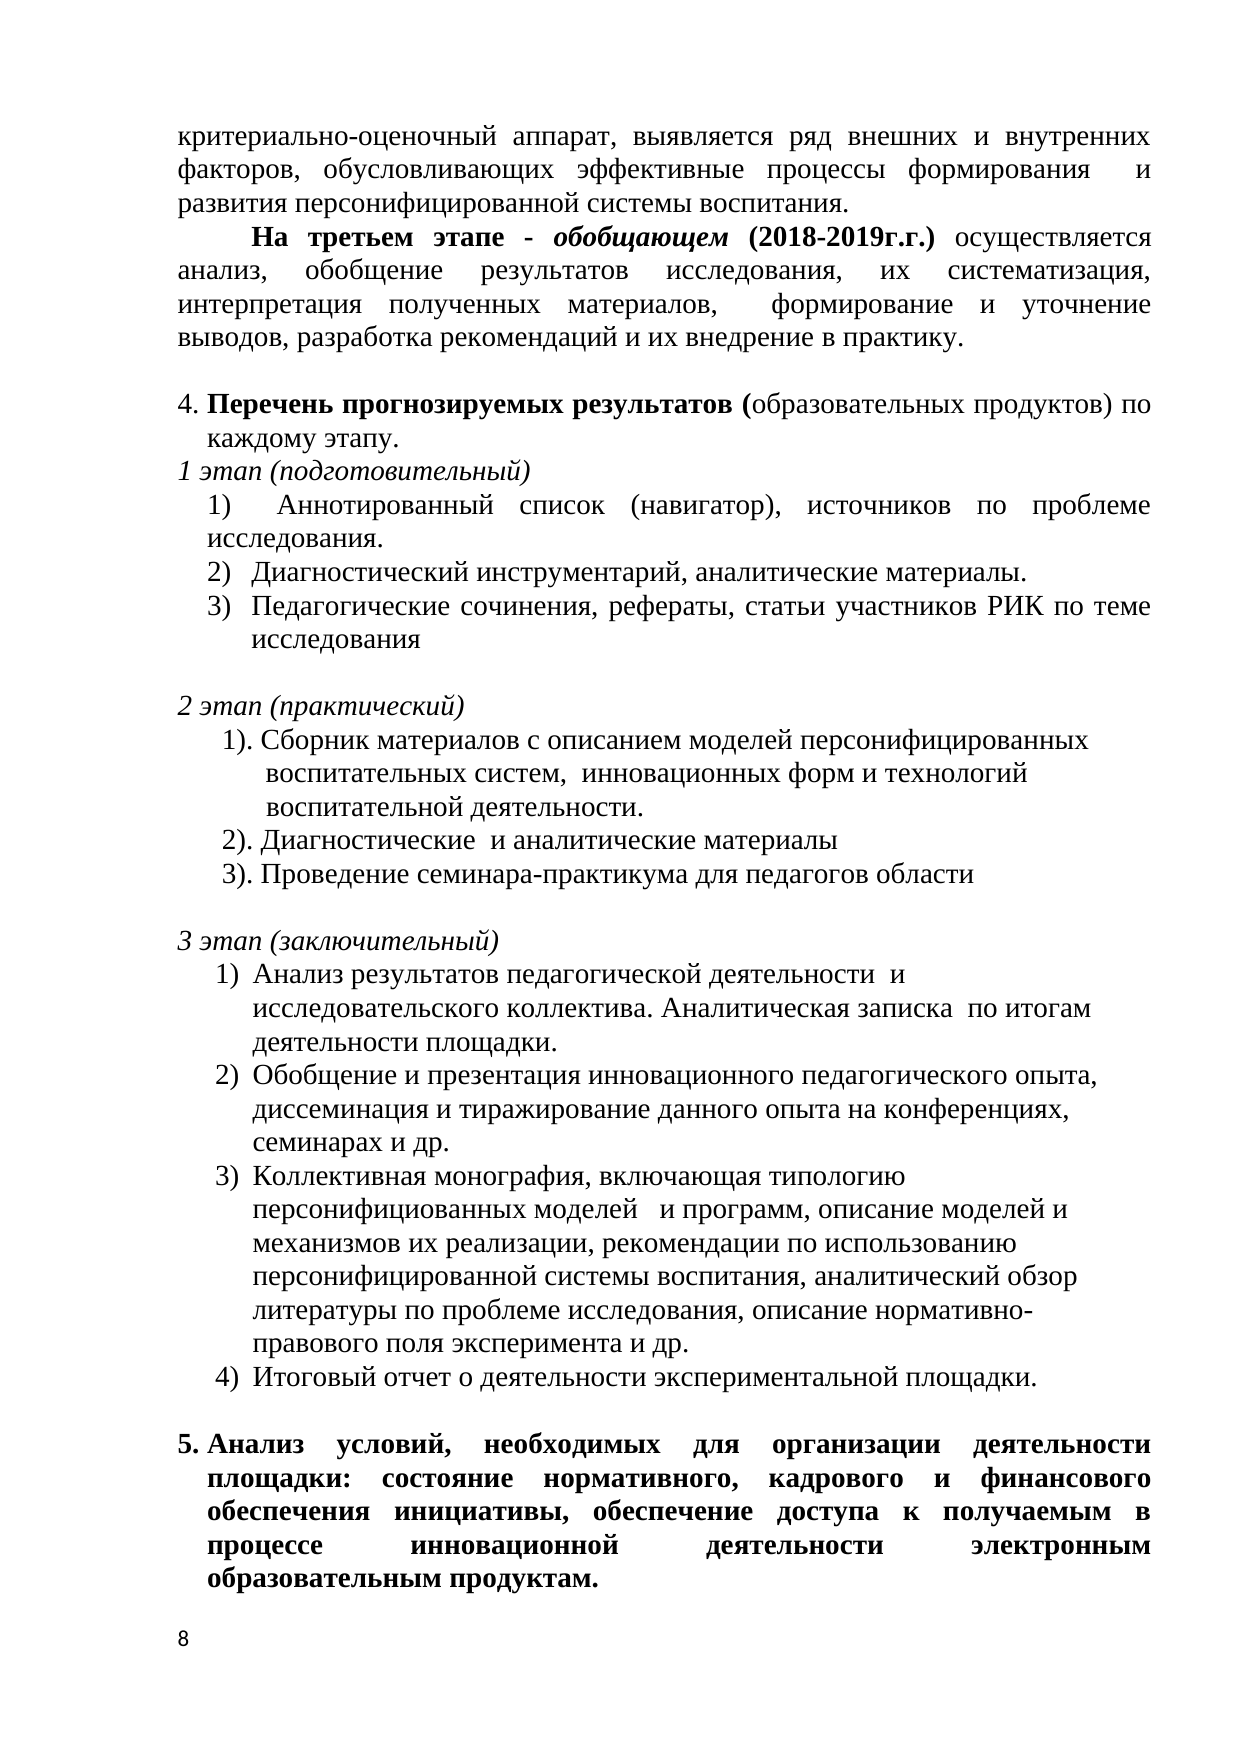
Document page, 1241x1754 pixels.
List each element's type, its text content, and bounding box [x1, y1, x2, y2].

text 1). Сборник материалов с описанием моделей персонифицированных [222, 722, 1152, 755]
text 1 этап (подготовительный) [177, 453, 1167, 487]
list Перечень прогнозируемых результатов (образовательных продуктов) по каждому этапу. [177, 386, 1152, 453]
text 3). Проведение семинара-практикума для педагогов области [222, 856, 1152, 889]
text 2). Диагностические и аналитические материалы [222, 822, 1152, 856]
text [177, 118, 1152, 219]
list Педагогические сочинения, рефераты, статьи участников РИК по теме исследования [207, 588, 1152, 655]
text 2 этап (практический) [177, 688, 1152, 722]
list Диагностический инструментарий, аналитические материалы. [207, 554, 1152, 588]
list Коллективная монография, включающая типологию персонифициованных моделей и программ, описание моделей и механизмов их реализации, рекомендации по использованию персонифицированной системы воспитания, аналитический обзор литературы по проблеме исследования, описание нормативно-правового поля эксперимента и др. [215, 1158, 1152, 1359]
list Анализ условий, необходимых для организации деятельности площадки: состояние нормативного, кадрового и финансового обеспечения инициативы, обеспечение доступа к получаемым в процессе инновационной деятельности электронным образовательным продуктам. [177, 1426, 1152, 1594]
list Анализ результатов педагогической деятельности и исследовательского коллектива. Аналитическая записка по итогам деятельности площадки. [215, 957, 1152, 1057]
text На третьем этапе - обобщающем (2018-2019г.г.) осуществляется анализ, обобщение результатов исследования, их систематизация, интерпретация полученных материалов, формирование и уточнение выводов, разработка рекомендаций и их внедрение в практику. [177, 219, 1152, 353]
list Аннотированный список (навигатор), источников по проблеме исследования. [207, 487, 1152, 554]
list Итоговый отчет о деятельности экспериментальной площадки. [215, 1359, 1152, 1393]
text 3 этап (заключительный) [177, 923, 1152, 957]
text воспитательных систем, инновационных форм и технологий воспитательной деятельности. [222, 755, 1152, 822]
list Обобщение и презентация инновационного педагогического опыта, диссеминация и тиражирование данного опыта на конференциях, семинарах и др. [215, 1057, 1152, 1158]
